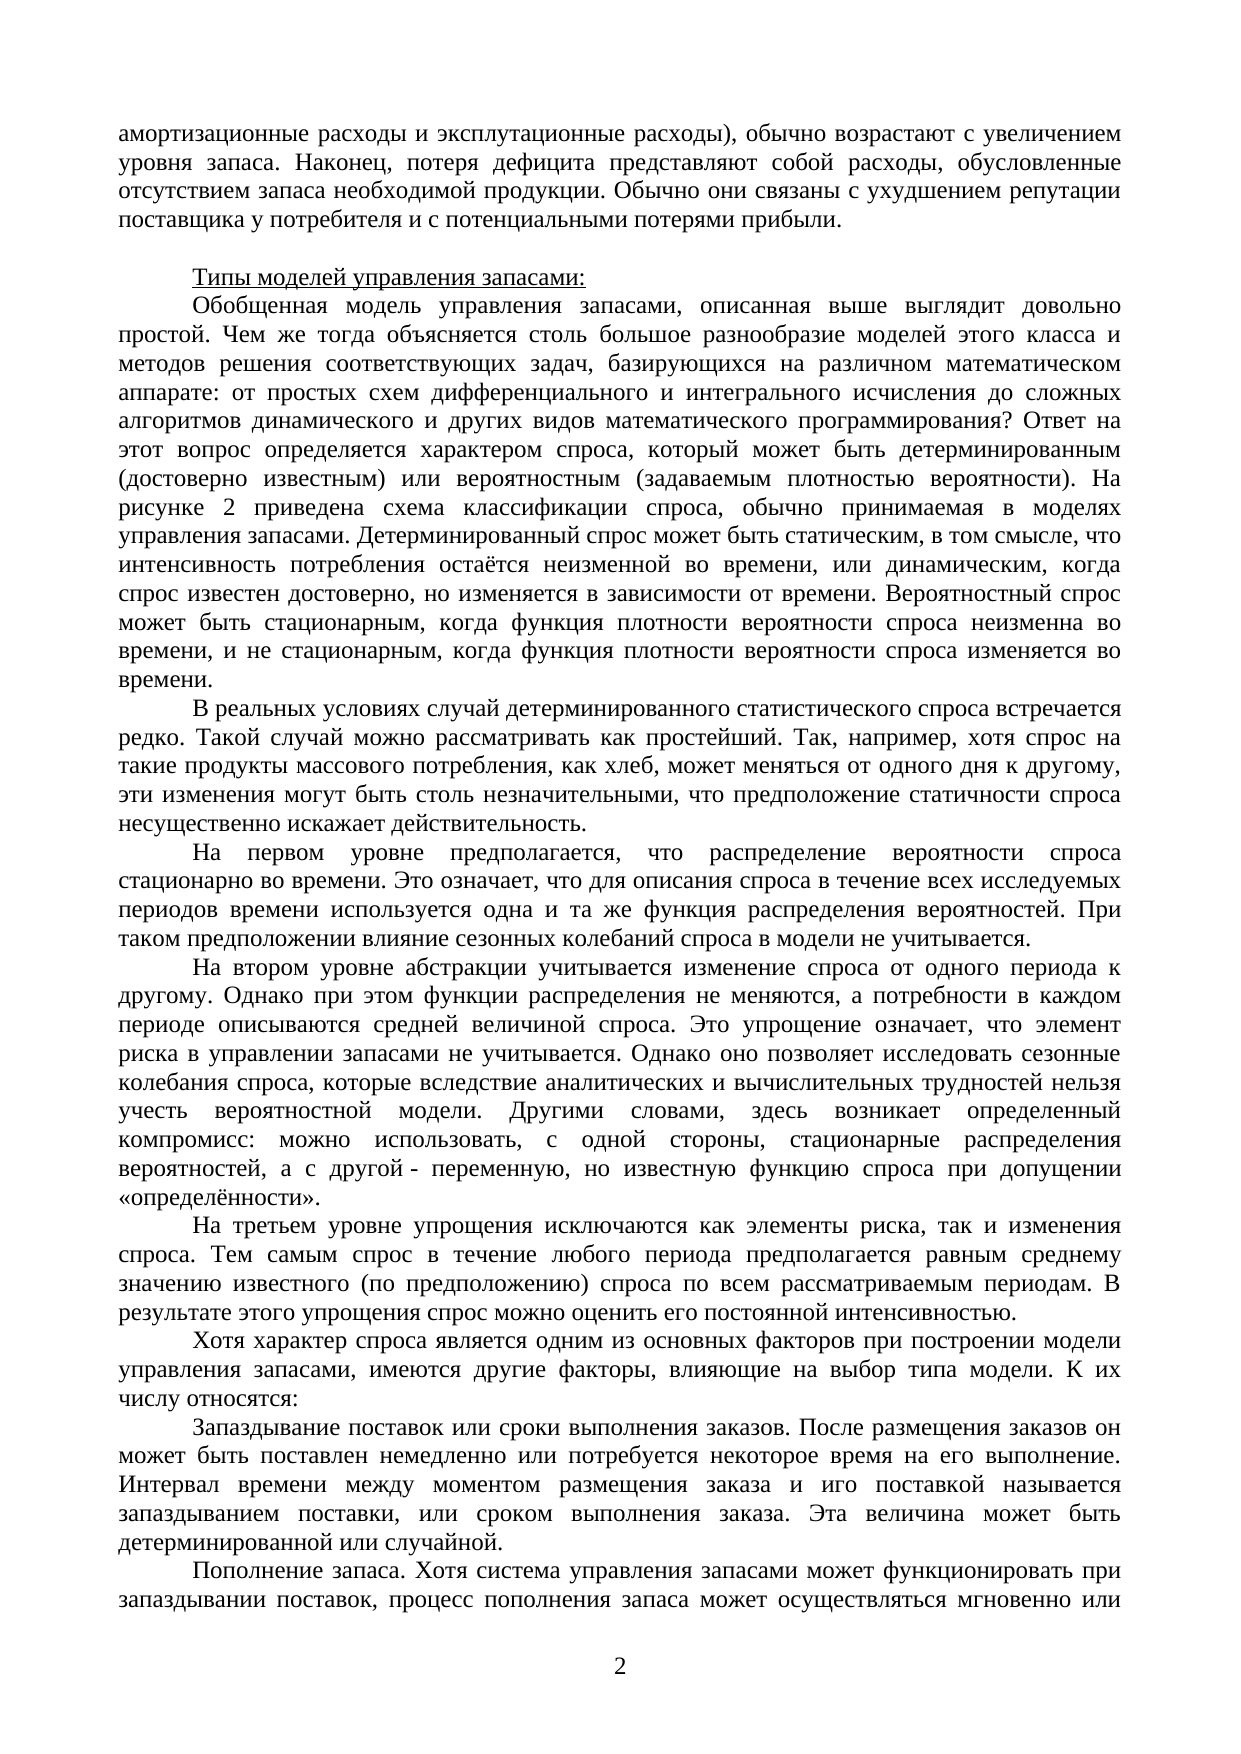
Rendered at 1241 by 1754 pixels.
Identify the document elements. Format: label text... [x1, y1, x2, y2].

text В реальных условиях случай детерминированного статистического спроса встречается редко. Такой случай можно рассматривать как простейший. Так, например, хотя спрос на такие продукты массового потребления, как хлеб, может меняться от одного дня к другому, эти изменения могут быть столь незначительными, что предположение статичности спроса несущественно искажает действительность. [118, 693, 1122, 837]
text На первом уровне предполагается, что распределение вероятности спроса стационарно во времени. Это означает, что для описания спроса в течение всех исследуемых периодов времени используется одна и та же функция распределения вероятностей. При таком предположении влияние сезонных колебаний спроса в модели не учитывается. [118, 837, 1122, 952]
text На третьем уровне упрощения исключаются как элементы риска, так и изменения спроса. Тем самым спрос в течение любого периода предполагается равным среднему значению известного (по предположению) спроса по всем рассматриваемым периодам. В результате этого упрощения спрос можно оценить его постоянной интенсивностью. [118, 1211, 1122, 1326]
text Хотя характер спроса является одним из основных факторов при построении модели управления запасами, имеются другие факторы, влияющие на выбор типа модели. К их числу относятся: [118, 1326, 1122, 1412]
text Обобщенная модель управления запасами, описанная выше выглядит довольно простой. Чем же тогда объясняется столь большое разнообразие моделей этого класса и методов решения соответствующих задач, базирующихся на различном математическом аппарате: от простых схем дифференциального и интегрального исчисления до сложных алгоритмов динамического и других видов математического программирования? Ответ на этот вопрос определяется характером спроса, который может быть детерминированным (достоверно известным) или вероятностным (задаваемым плотностью вероятности). На рисунке 2 приведена схема классификации спроса, обычно принимаемая в моделях управления запасами. Детерминированный спрос может быть статическим, в том смысле, что интенсивность потребления остаётся неизменной во времени, или динамическим, когда спрос известен достоверно, но изменяется в зависимости от времени. Вероятностный спрос может быть стационарным, когда функция плотности вероятности спроса неизменна во времени, и не стационарным, когда функция плотности вероятности спроса изменяется во времени. [118, 291, 1122, 693]
text Запаздывание поставок или сроки выполнения заказов. После размещения заказов он может быть поставлен немедленно или потребуется некоторое время на его выполнение. Интервал времени между моментом размещения заказа и иго поставкой называется запаздыванием поставки, или сроком выполнения заказа. Эта величина может быть детерминированной или случайной. [118, 1412, 1122, 1556]
subtitle Типы моделей управления запасами: [118, 262, 1122, 291]
text На втором уровне абстракции учитывается изменение спроса от одного периода к другому. Однако при этом функции распределения не меняются, а потребности в каждом периоде описываются средней величиной спроса. Это упрощение означает, что элемент риска в управлении запасами не учитывается. Однако оно позволяет исследовать сезонные колебания спроса, которые вследствие аналитических и вычислительных трудностей нельзя учесть вероятностной модели. Другими словами, здесь возникает определенный компромисс: можно использовать, с одной стороны, стационарные распределения вероятностей, а с другой - переменную, но известную функцию спроса при допущении «определённости». [118, 952, 1122, 1211]
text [118, 1556, 1122, 1613]
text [118, 118, 1122, 233]
